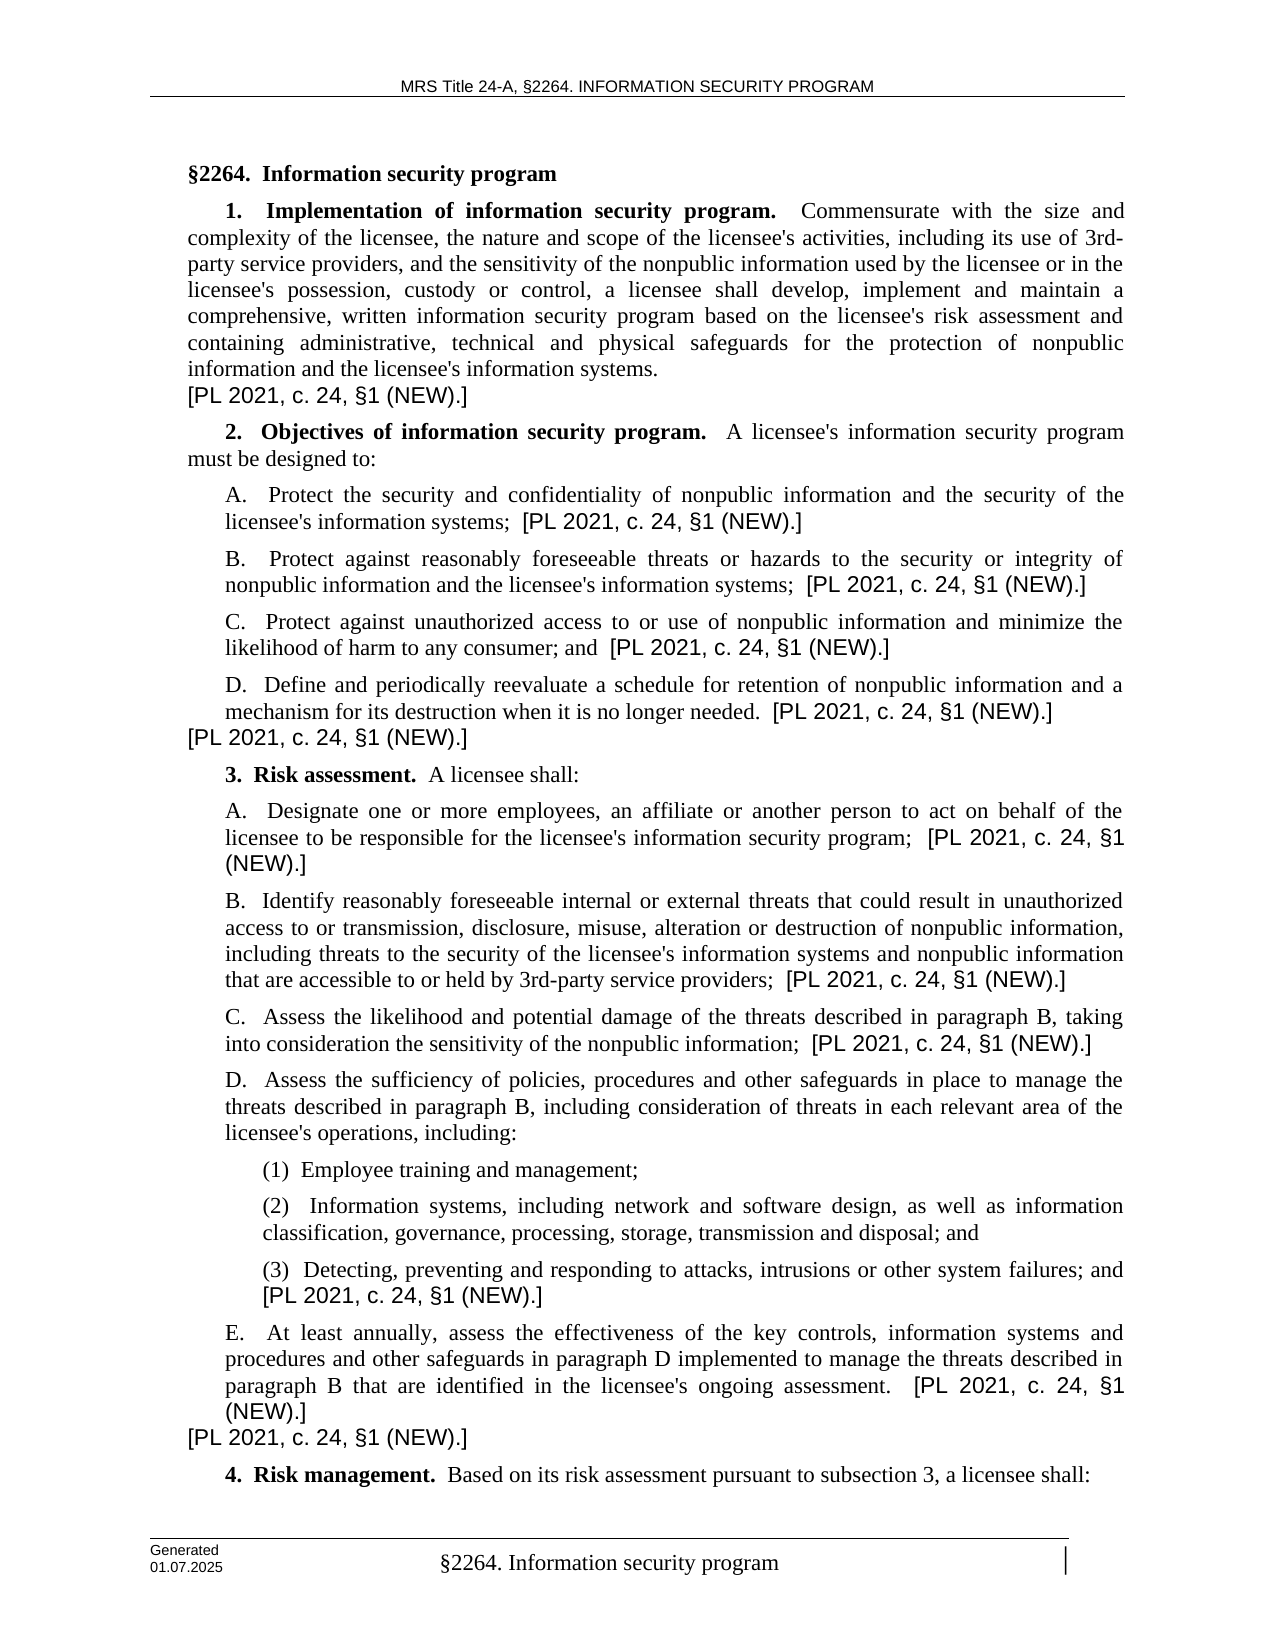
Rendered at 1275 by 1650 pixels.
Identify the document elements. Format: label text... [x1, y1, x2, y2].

text (1) Employee training and management; [262, 1156, 1125, 1182]
text [PL 2021, c. 24, §1 (NEW).] [187, 382, 1125, 408]
text C. Protect against unauthorized access to or use of nonpublic information and minimize the likelihood of harm to any consumer; and [PL 2021, c. 24, §1 (NEW).] [225, 608, 1125, 661]
text C. Assess the likelihood and potential damage of the threats described in paragraph B, taking into consideration the sensitivity of the nonpublic information; [PL 2021, c. 24, §1 (NEW).] [225, 1003, 1125, 1056]
text [PL 2021, c. 24, §1 (NEW).] [187, 724, 1125, 750]
text A. Designate one or more employees, an affiliate or another person to act on behalf of the licensee to be responsible for the licensee's information security program; [PL 2021, c. 24, §1 (NEW).] [225, 798, 1125, 877]
text E. At least annually, assess the effectiveness of the key controls, information systems and procedures and other safeguards in paragraph D implemented to manage the threats described in paragraph B that are identified in the licensee's ongoing assessment. [PL 2021, c. 24, §1 (NEW).] [225, 1319, 1125, 1424]
text 3. Risk assessment. A licensee shall: [187, 761, 1125, 787]
text A. Protect the security and confidentiality of nonpublic information and the security of the licensee's information systems; [PL 2021, c. 24, §1 (NEW).] [225, 482, 1125, 534]
text 1. Implementation of information security program. Commensurate with the size and complexity of the licensee, the nature and scope of the licensee's activities, including its use of 3rd-party service providers, and the sensitivity of the nonpublic information used by the licensee or in the licensee's possession, custody or control, a licensee shall develop, implement and maintain a comprehensive, written information security program based on the licensee's risk assessment and containing administrative, technical and physical safeguards for the protection of nonpublic information and the licensee's information systems. [187, 197, 1125, 382]
text B. Identify reasonably foreseeable internal or external threats that could result in unauthorized access to or transmission, disclosure, misuse, alteration or destruction of nonpublic information, including threats to the security of the licensee's information systems and nonpublic information that are accessible to or held by 3rd-party service providers; [PL 2021, c. 24, §1 (NEW).] [225, 887, 1125, 993]
text 4. Risk management. Based on its risk assessment pursuant to subsection 3, a licensee shall: [187, 1461, 1125, 1487]
text (2) Information systems, including network and software design, as well as information classification, governance, processing, storage, transmission and disposal; and [262, 1193, 1125, 1245]
text §2264. Information security program [187, 160, 1125, 187]
text D. Define and periodically reevaluate a schedule for retention of nonpublic information and a mechanism for its destruction when it is no longer needed. [PL 2021, c. 24, §1 (NEW).] [225, 671, 1125, 724]
text B. Protect against reasonably foreseeable threats or hazards to the security or integrity of nonpublic information and the licensee's information systems; [PL 2021, c. 24, §1 (NEW).] [225, 545, 1125, 598]
text (3) Detecting, preventing and responding to attacks, intrusions or other system failures; and [PL 2021, c. 24, §1 (NEW).] [262, 1256, 1125, 1308]
text 2. Objectives of information security program. A licensee's information security program must be designed to: [187, 418, 1125, 471]
text [PL 2021, c. 24, §1 (NEW).] [187, 1424, 1125, 1451]
text D. Assess the sufficiency of policies, procedures and other safeguards in place to manage the threats described in paragraph B, including consideration of threats in each relevant area of the licensee's operations, including: [225, 1066, 1125, 1145]
